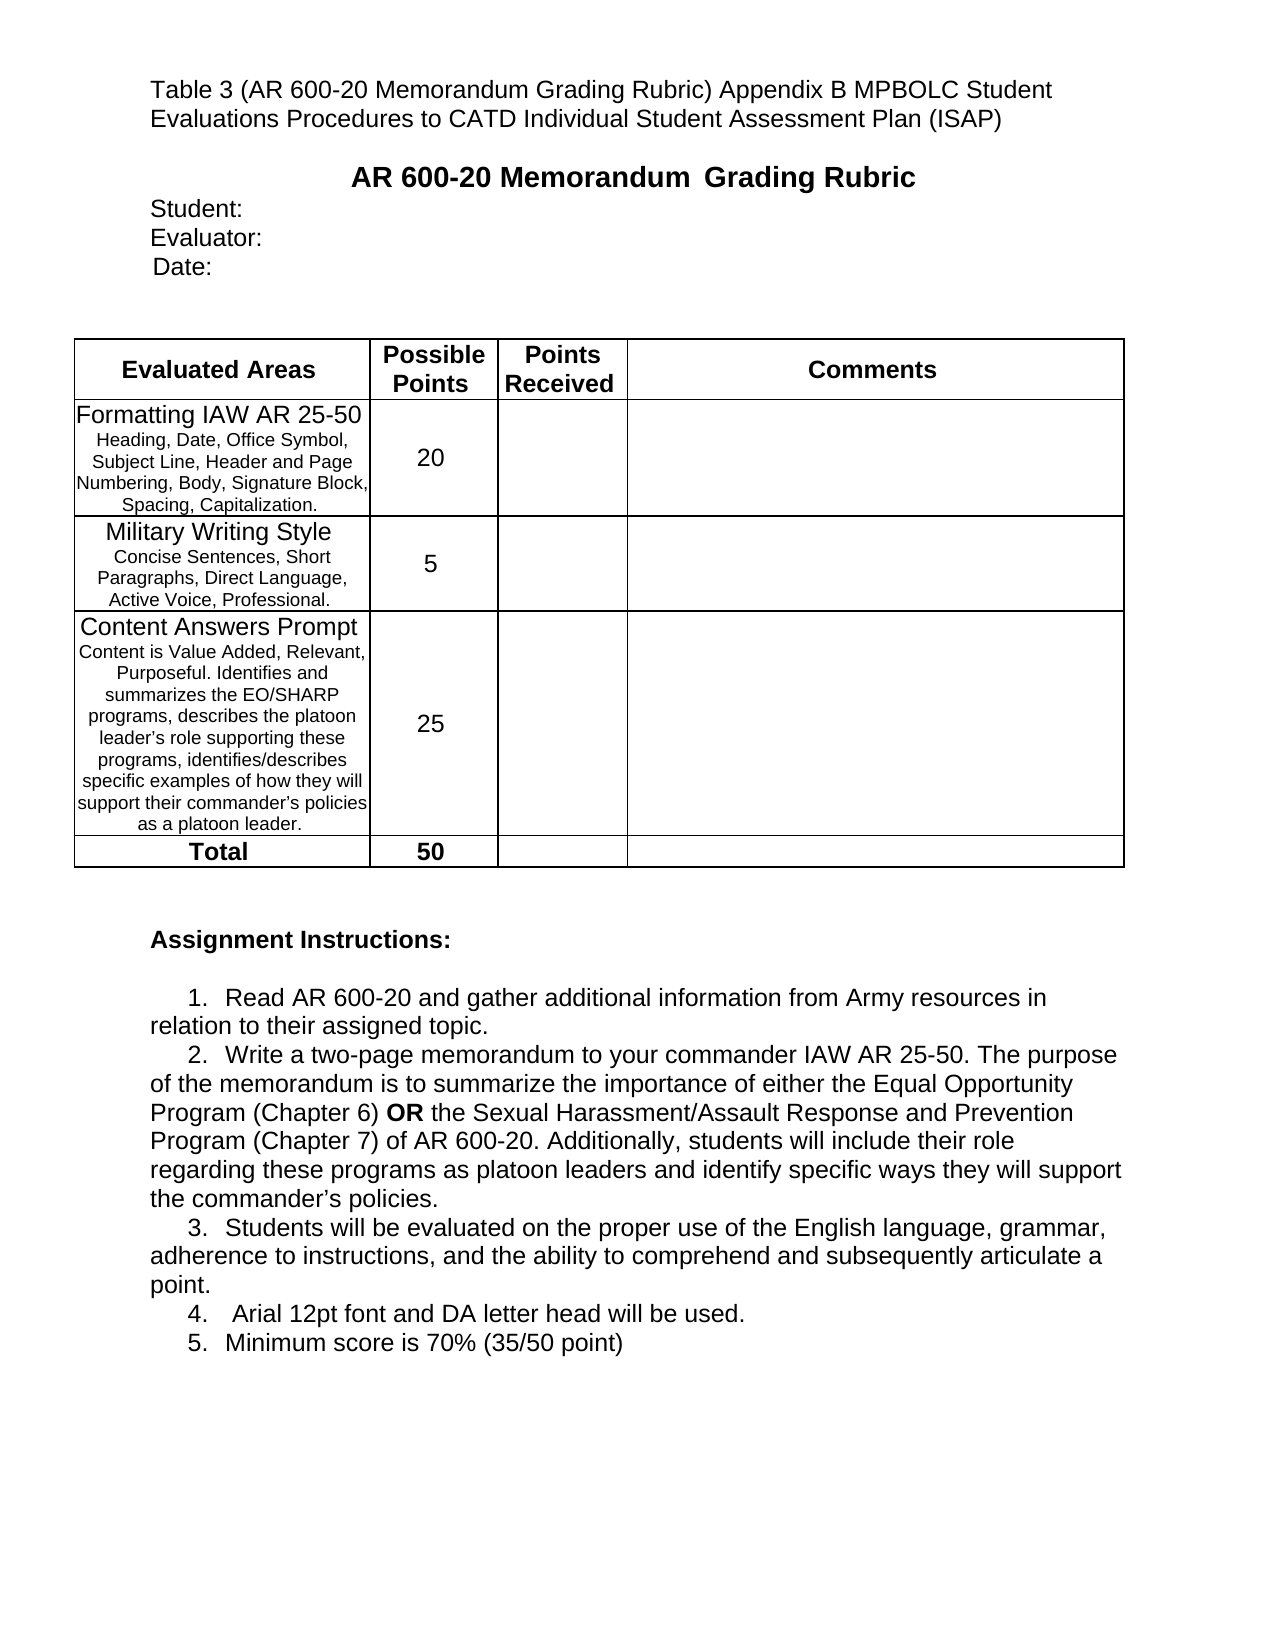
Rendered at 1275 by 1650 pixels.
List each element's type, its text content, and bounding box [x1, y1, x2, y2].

table_cell 5 [371, 517, 497, 610]
table_cell [628, 836, 1123, 866]
table_cell [499, 836, 627, 866]
table_cell Total [75, 836, 369, 866]
table_cell [628, 517, 1123, 610]
table_header Possible Points [371, 340, 497, 399]
table_cell 25 [371, 612, 497, 835]
text Student: [150, 194, 1125, 223]
table_cell Content Answers Prompt Content is Value Added, Relevant, Purposeful. Identifies and summarizes the EO/SHARP programs, describes the platoon leader’s role supporting these programs, identifies/describes specific examples of how they will support their commander’s policies as a platoon leader. [75, 612, 369, 835]
table_cell [628, 612, 1123, 835]
table_cell [499, 400, 627, 515]
table_cell 50 [371, 836, 497, 866]
table_cell Formatting IAW AR 25-50 Heading, Date, Office Symbol, Subject Line, Header and Page Numbering, Body, Signature Block, Spacing, Capitalization. [75, 400, 369, 515]
text AR 600-20 Memorandum Grading Rubric [150, 161, 1125, 194]
list Write a two-page memorandum to your commander IAW AR 25-50. The purpose of the memorandum is to summarize the importance of either the Equal Opportunity Program (Chapter 6) OR the Sexual Harassment/Assault Response and Prevention Program (Chapter 7) of AR 600-20. Additionally, students will include their role regarding these programs as platoon leaders and identify specific ways they will support the commander’s policies. [150, 1040, 1125, 1212]
table_cell Military Writing Style Concise Sentences, Short Paragraphs, Direct Language, Active Voice, Professional. [75, 517, 369, 610]
table_cell [499, 612, 627, 835]
table_header Comments [628, 340, 1123, 399]
table_cell [499, 517, 627, 610]
table_header Points Received [499, 340, 627, 399]
text Date: [150, 252, 1125, 280]
list Students will be evaluated on the proper use of the English language, grammar, adherence to instructions, and the ability to comprehend and subsequently articulate a point. [150, 1212, 1125, 1299]
text Assignment Instructions: [150, 925, 1125, 954]
table_header Evaluated Areas [75, 340, 369, 399]
table_cell [628, 400, 1123, 515]
text Evaluator: [150, 223, 1125, 252]
table_cell 20 [371, 400, 497, 515]
list Arial 12pt font and DA letter head will be used. [150, 1299, 1125, 1327]
list Minimum score is 70% (35/50 point) [150, 1327, 1125, 1356]
list Read AR 600-20 and gather additional information from Army resources in relation to their assigned topic. [150, 982, 1125, 1040]
